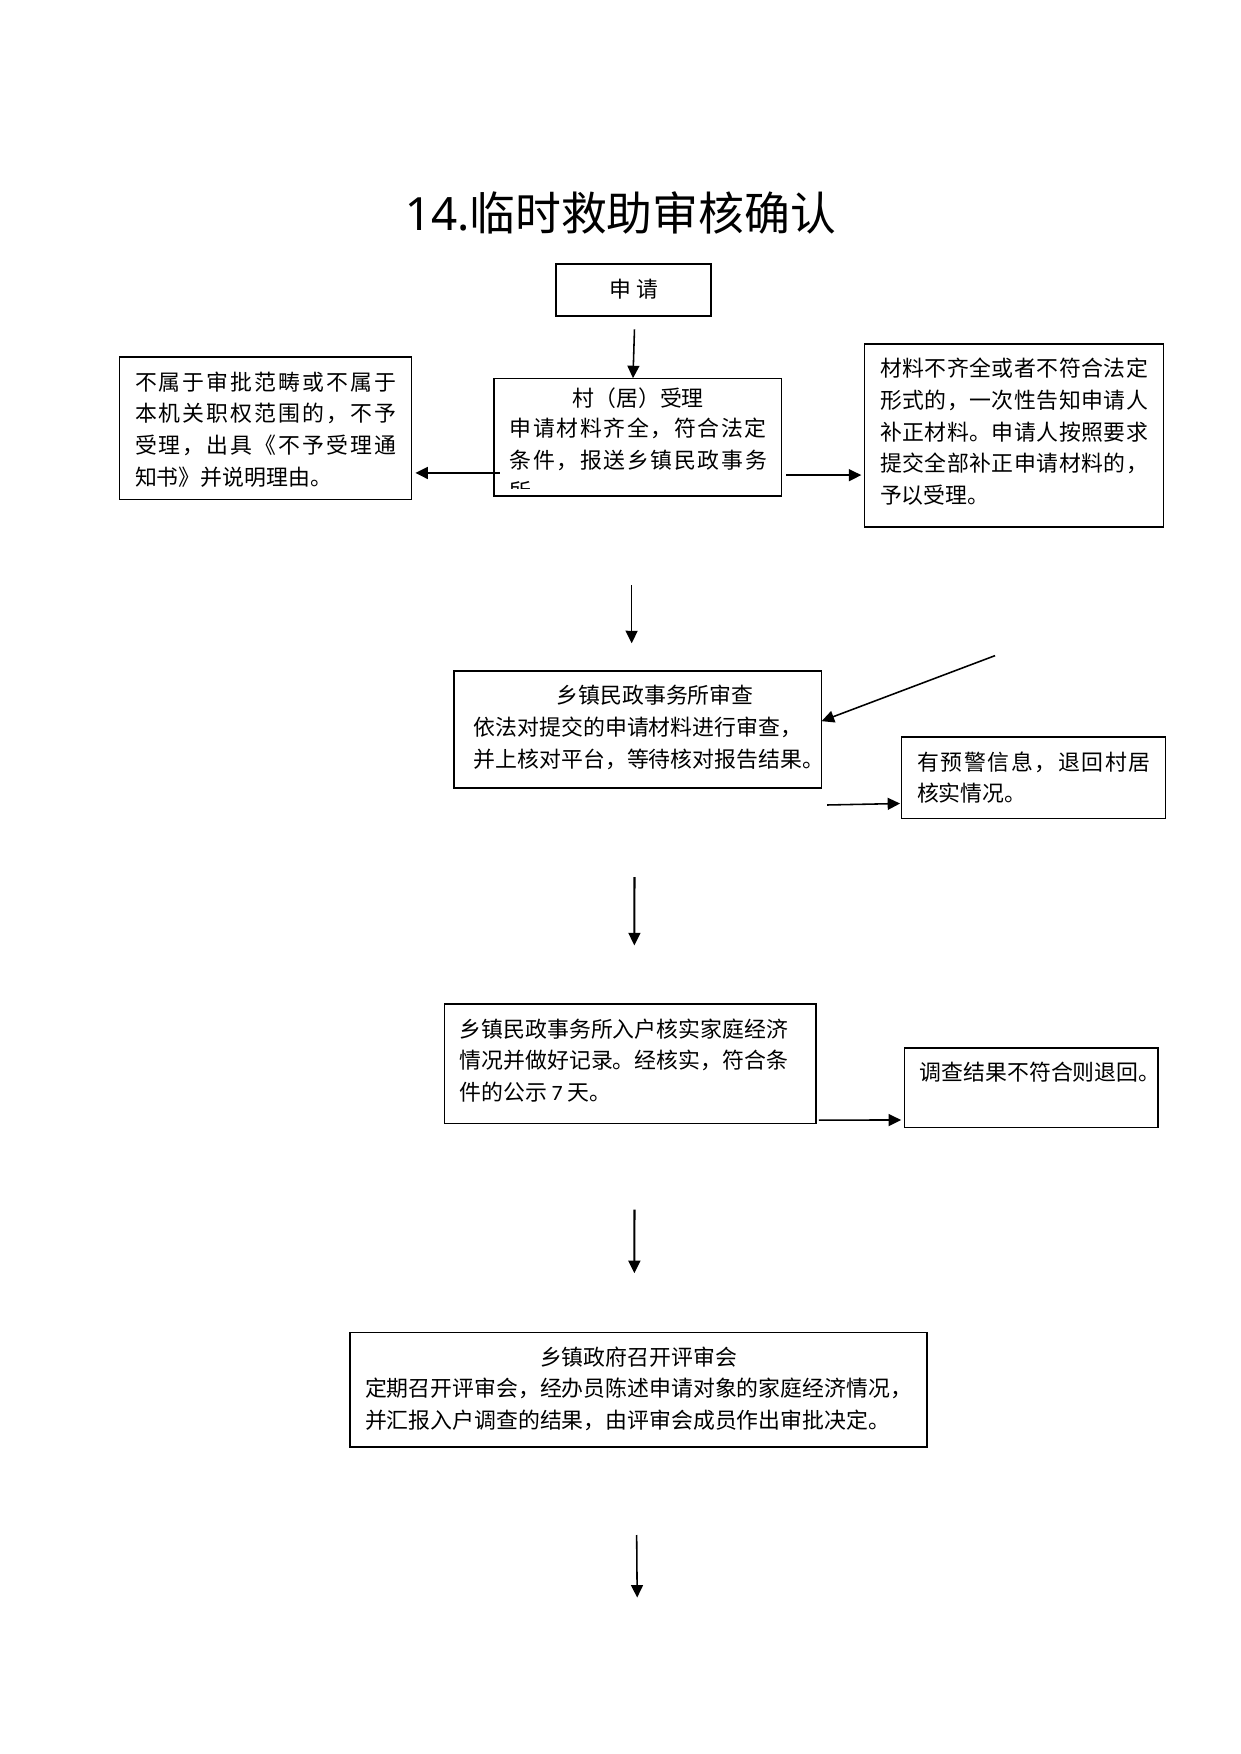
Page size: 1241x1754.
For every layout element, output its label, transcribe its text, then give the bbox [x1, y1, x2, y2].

text 14.临时救助审核确认 [187, 162, 1053, 259]
